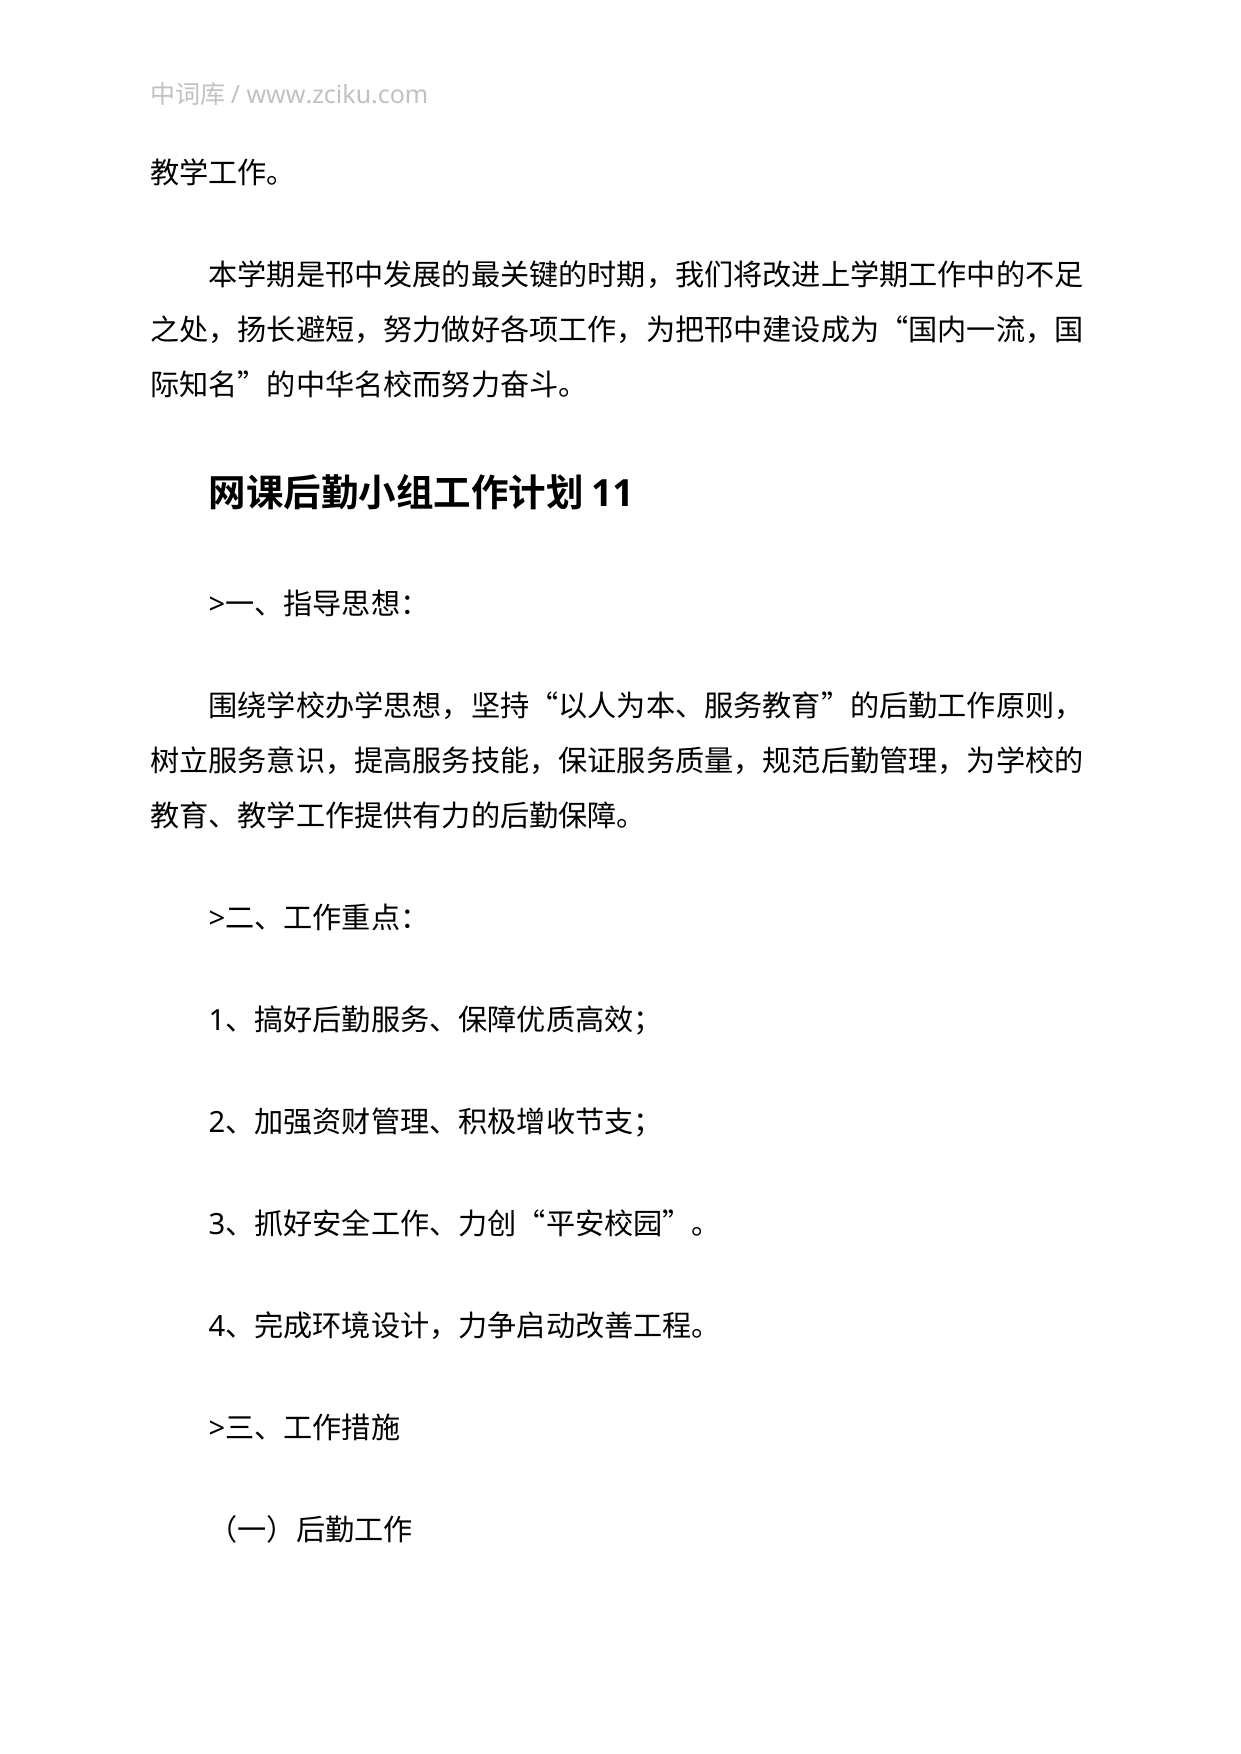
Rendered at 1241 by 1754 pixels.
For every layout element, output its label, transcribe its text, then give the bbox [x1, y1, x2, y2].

text 围绕学校办学思想，坚持“以人为本、服务教育”的后勤工作原则，树立服务意识，提高服务技能，保证服务质量，规范后勤管理，为学校的教育、教学工作提供有力的后勤保障。 [150, 683, 1090, 835]
text （一）后勤工作 [150, 1506, 1090, 1549]
text >三、工作措施 [150, 1404, 1090, 1447]
text 本学期是邗中发展的最关键的时期，我们将改进上学期工作中的不足之处，扬长避短，努力做好各项工作，为把邗中建设成为“国内一流，国际知名”的中华名校而努力奋斗。 [150, 252, 1090, 404]
text 2、加强资财管理、积极增收节支； [150, 1098, 1090, 1141]
text 3、抓好安全工作、力创“平安校园”。 [150, 1200, 1090, 1243]
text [150, 150, 1090, 192]
text 网课后勤小组工作计划11 [150, 463, 1090, 518]
text 4、完成环境设计，力争启动改善工程。 [150, 1302, 1090, 1345]
text >一、指导思想： [150, 581, 1090, 623]
text >二、工作重点： [150, 894, 1090, 937]
text 1、搞好后勤服务、保障优质高效； [150, 996, 1090, 1039]
